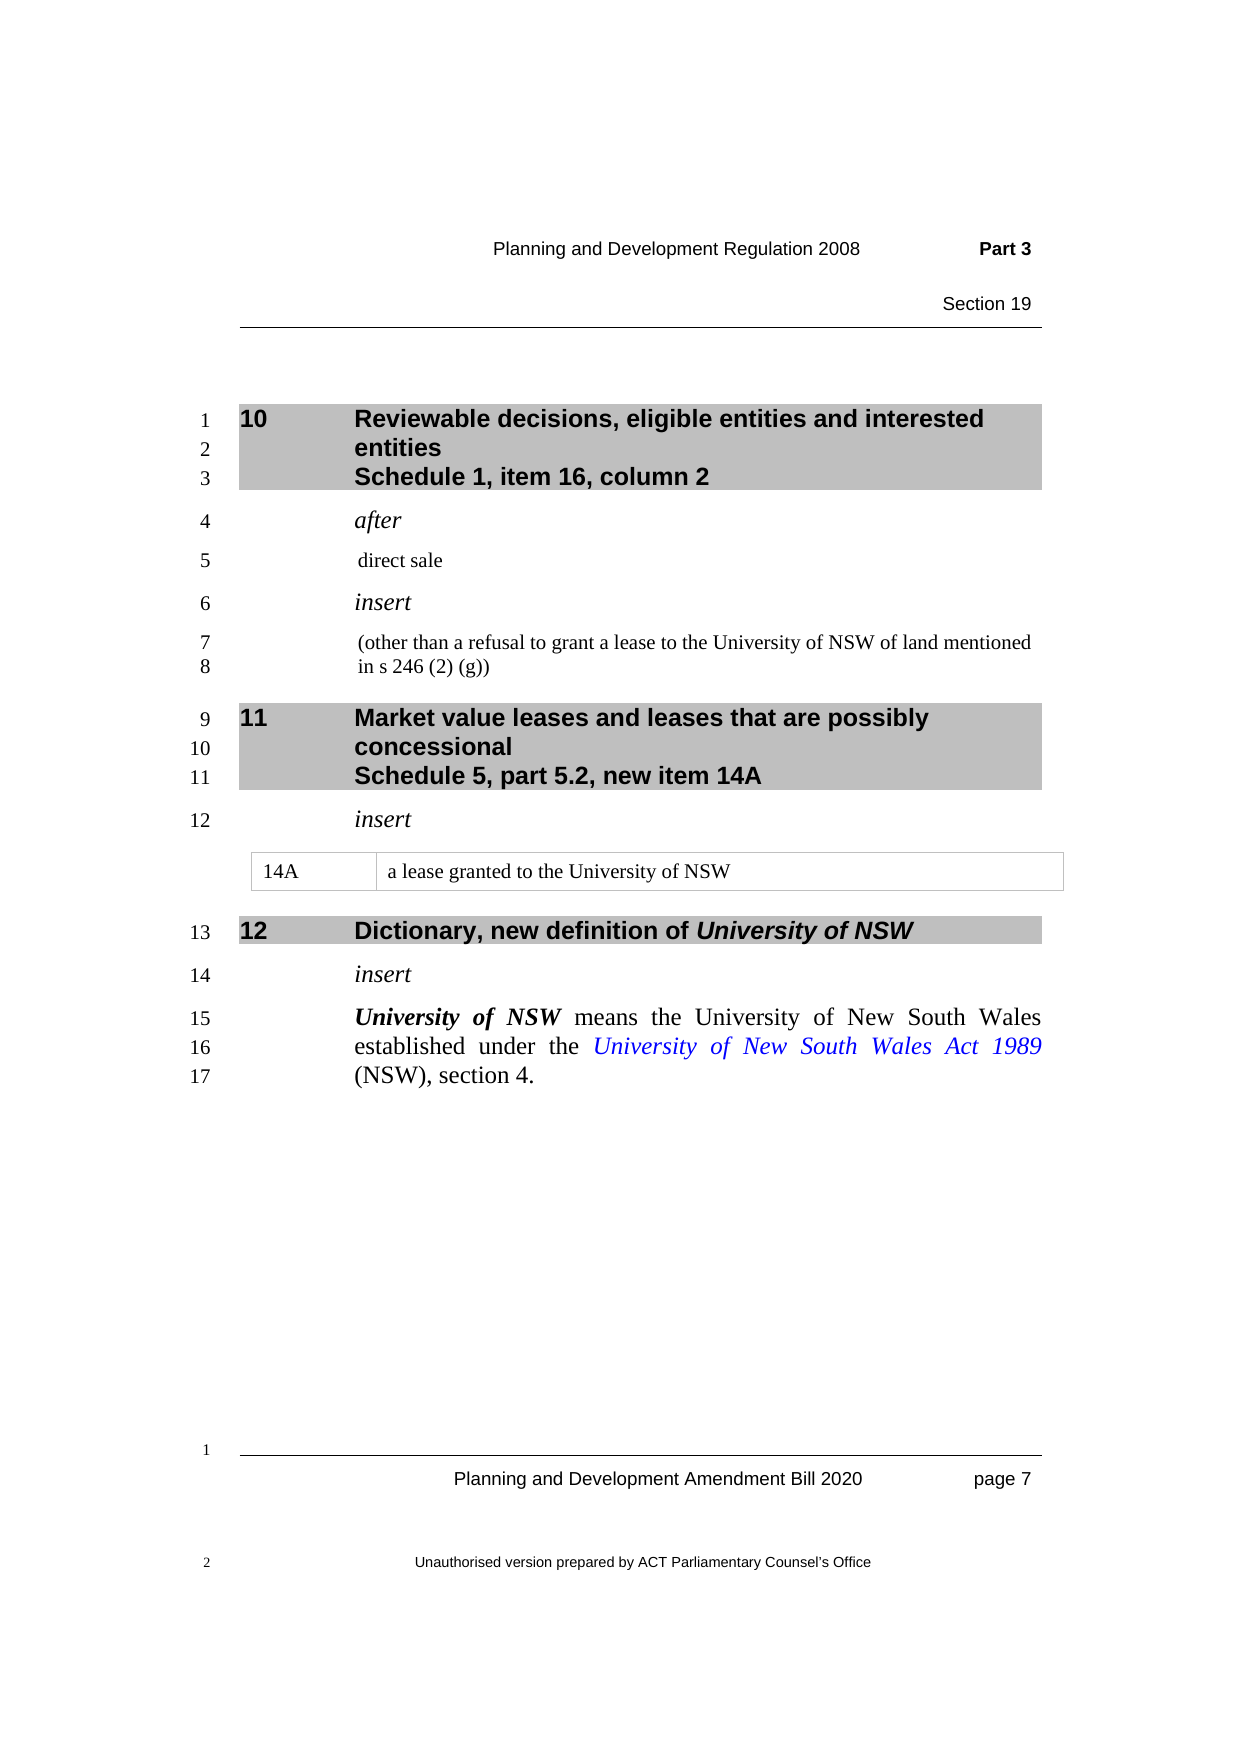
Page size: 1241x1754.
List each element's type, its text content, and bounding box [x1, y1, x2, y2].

table_header 14A [252, 853, 376, 890]
text after [354, 505, 1042, 534]
table_header a lease granted to the University of NSW [377, 853, 1063, 890]
text insert [354, 587, 1042, 616]
text insert [354, 959, 1042, 988]
text (other than a refusal to grant a lease to the University of NSW of land mentioned in s 246 (2) (g)) [358, 630, 1042, 678]
text insert [354, 804, 1042, 833]
text 12 Dictionary, new definition of University of NSW [239, 916, 1042, 944]
text direct sale [358, 548, 1042, 572]
text University of NSW means the University of New South Wales established under the University of New South Wales Act 1989 (NSW), section 4. [354, 1002, 1042, 1089]
text 11 Market value leases and leases that are possibly concessional Schedule 5, part 5.2, new item 14A [239, 703, 1042, 790]
text 10 Reviewable decisions, eligible entities and interested entities Schedule 1, item 16, column 2 [239, 404, 1042, 490]
